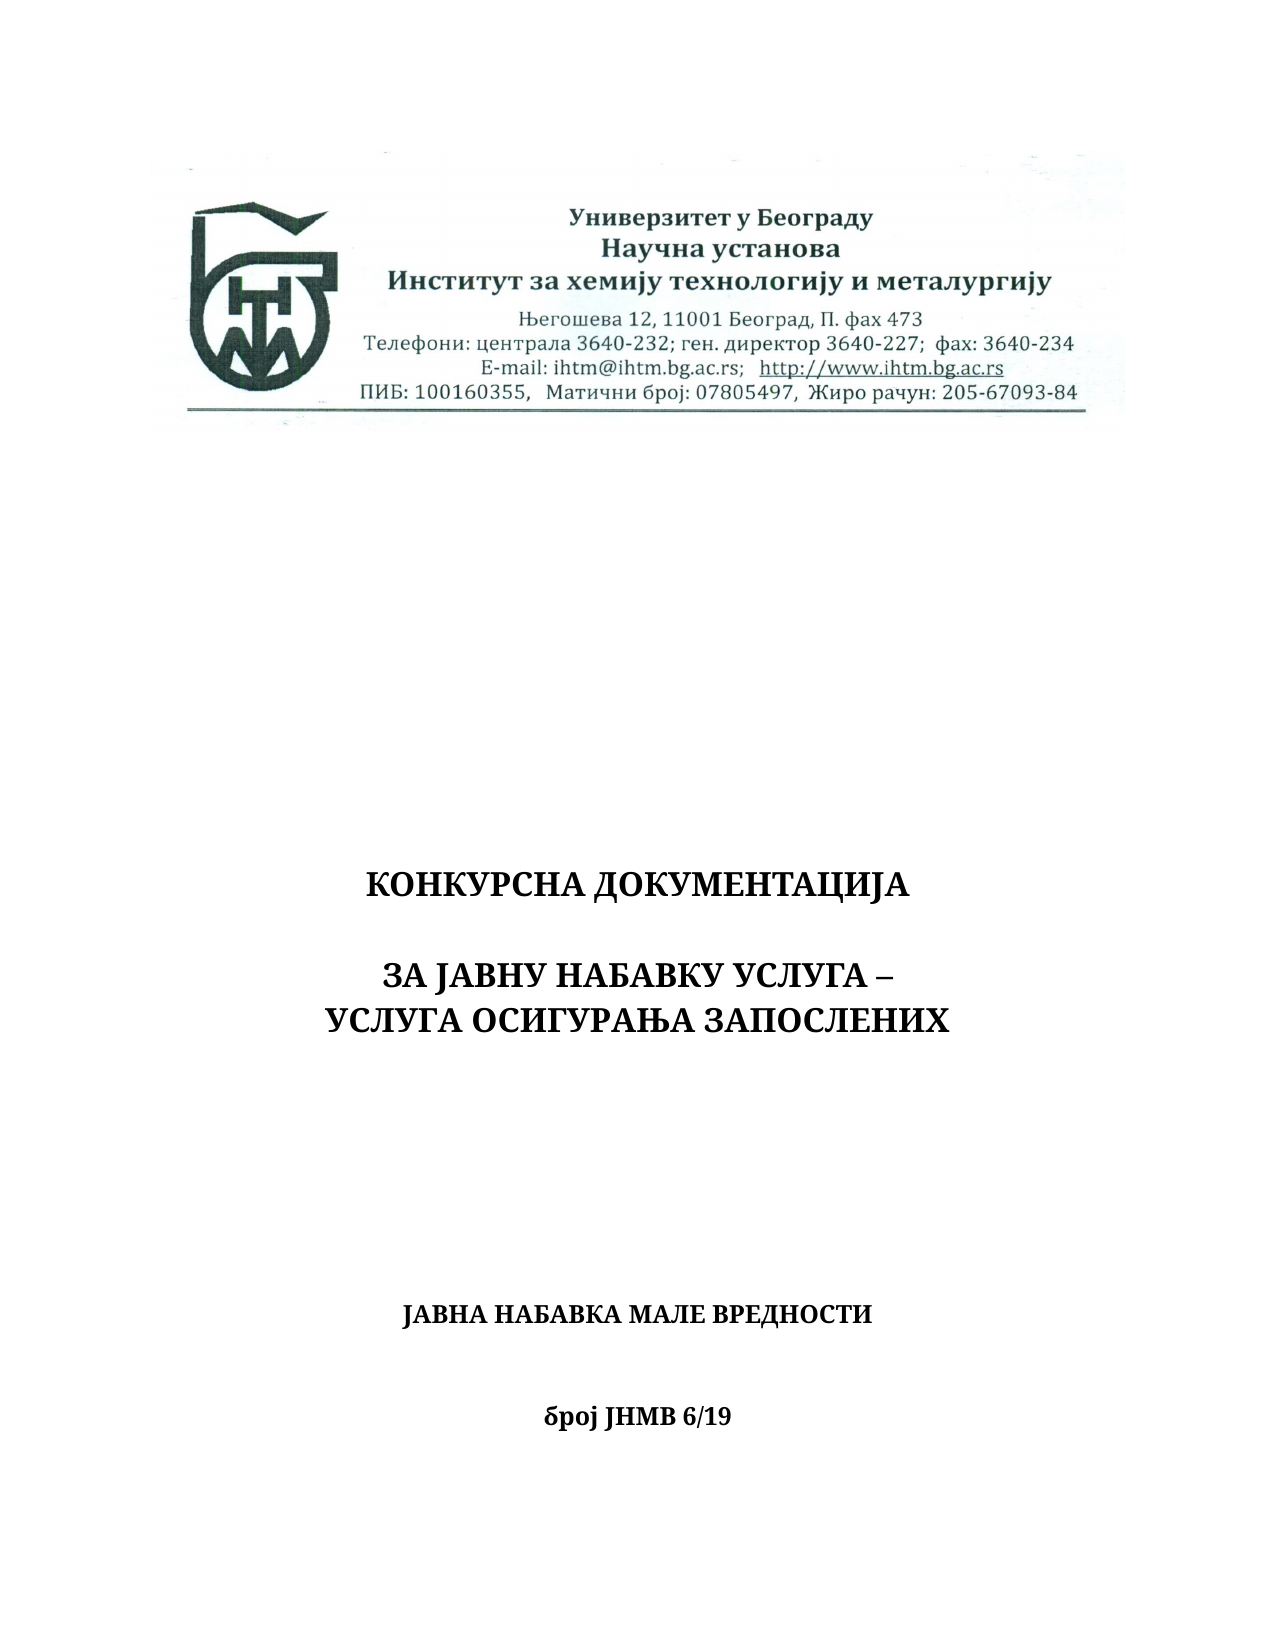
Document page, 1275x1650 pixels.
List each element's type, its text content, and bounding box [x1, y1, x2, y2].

text КОНКУРСНA ДОКУМЕНТАЦИЈA [150, 861, 1125, 906]
text број ЈНМВ 6/19 [150, 1399, 1125, 1433]
text ЗА ЈАВНУ НАБАВКУ УСЛУГА – [150, 952, 1125, 997]
text УСЛУГА ОСИГУРАЊА ЗАПОСЛЕНИХ [150, 997, 1125, 1043]
text ЈАВНА НАБАВКА МАЛЕ ВРЕДНОСТИ [150, 1297, 1125, 1331]
